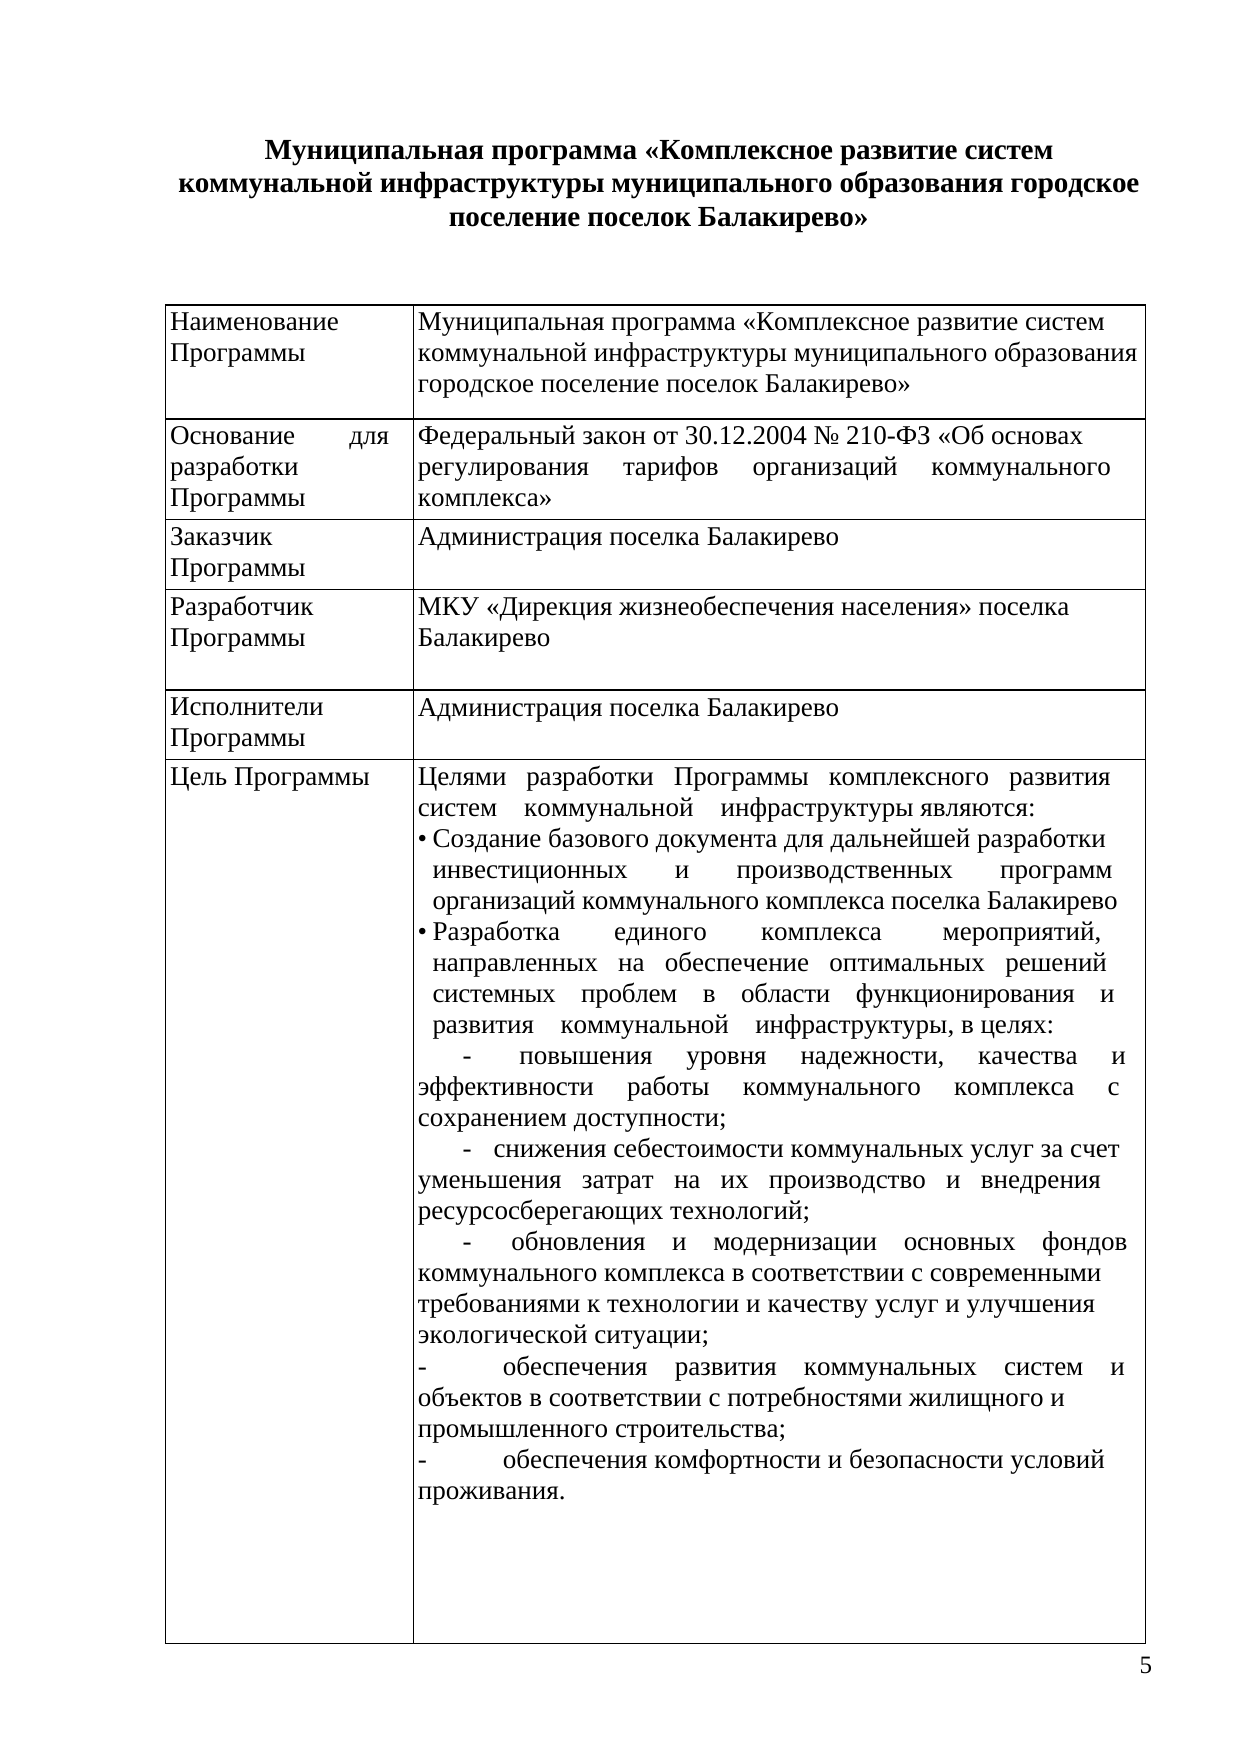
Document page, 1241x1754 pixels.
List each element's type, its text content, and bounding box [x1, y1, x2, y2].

table_header Наименование Программы [166, 306, 413, 418]
table_cell Федеральный закон от 30.12.2004 № 210-ФЗ «Об основах регулирования тарифов организаций коммунального комплекса» [414, 420, 1145, 519]
table_cell Разработчик Программы [166, 590, 413, 689]
table_cell Администрация поселка Балакирево [414, 691, 1145, 759]
text Муниципальная программа «Комплексное развитие систем коммунальной инфраструктуры муниципального образования городское поселение поселок Балакирево» [166, 132, 1152, 232]
table_cell Цель Программы [166, 760, 413, 1643]
table_cell Заказчик Программы [166, 520, 413, 589]
table_cell Исполнители Программы [166, 691, 413, 759]
table_header Муниципальная программа «Комплексное развитие систем коммунальной инфраструктуры муниципального образования городское поселение поселок Балакирево» [414, 306, 1145, 418]
table_cell Целями разработки Программы комплексного развития систем коммунальной инфраструктуры являются: • Создание базового документа для дальнейшей разработки инвестиционных и производственных программ организаций коммунального комплекса поселка Балакирево • Разработка единого комплекса мероприятий, направленных на обеспечение оптимальных решений системных проблем в области функционирования и развития коммунальной инфраструктуры, в целях: - повышения уровня надежности, качества и эффективности работы коммунального комплекса с сохранением доступности; - снижения себестоимости коммунальных услуг за счет уменьшения затрат на их производство и внедрения ресурсосберегающих технологий; - обновления и модернизации основных фондов коммунального комплекса в соответствии с современными требованиями к технологии и качеству услуг и улучшения экологической ситуации; - обеспечения развития коммунальных систем и объектов в соответствии с потребностями жилищного и промышленного строительства; - обеспечения комфортности и безопасности условий проживания. [414, 760, 1145, 1643]
table_cell Основание для разработки Программы [166, 420, 413, 519]
table_cell Администрация поселка Балакирево [414, 520, 1145, 589]
table_cell МКУ «Дирекция жизнеобеспечения населения» поселка Балакирево [414, 590, 1145, 689]
